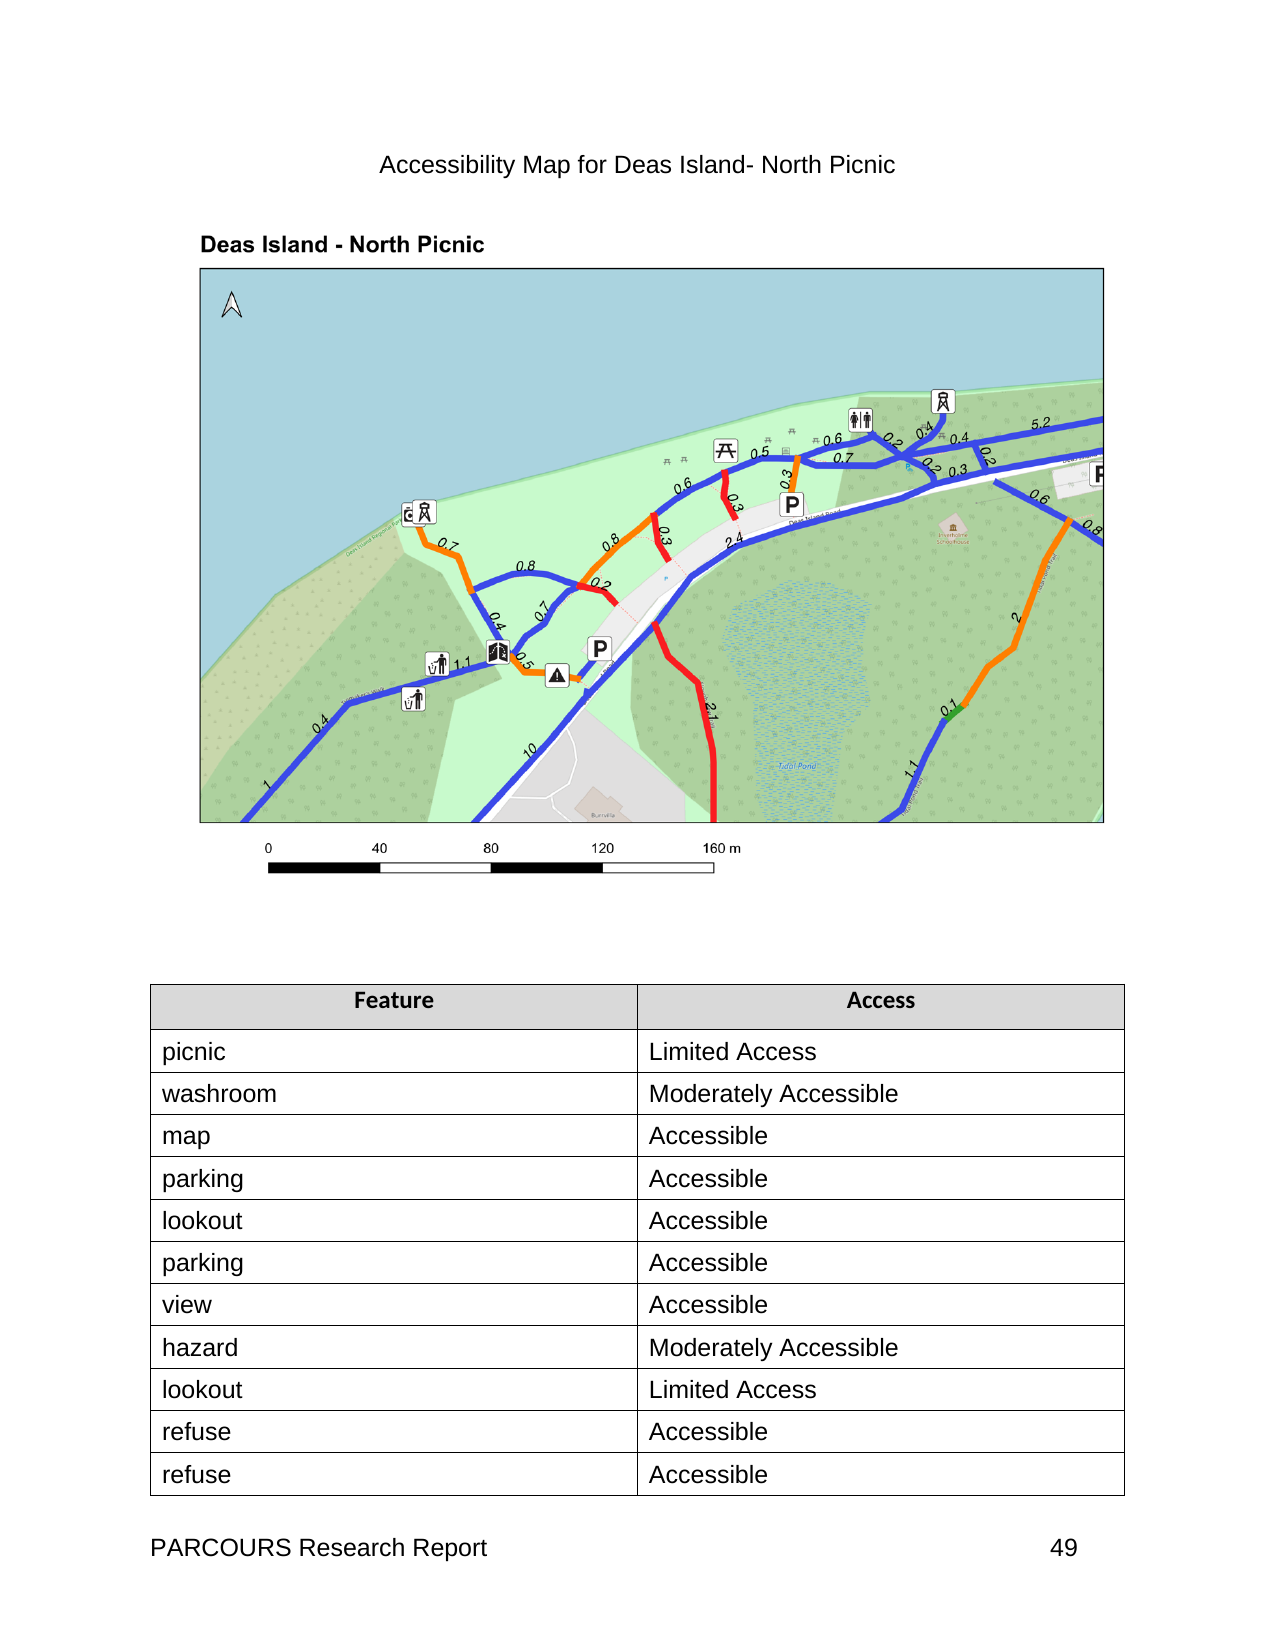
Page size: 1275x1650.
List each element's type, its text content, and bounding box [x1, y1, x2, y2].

table_cell Accessible [638, 1242, 1124, 1283]
table_cell view [151, 1284, 637, 1325]
table_cell Moderately Accessible [638, 1326, 1124, 1368]
table_header Feature [151, 985, 637, 1029]
table_cell refuse [151, 1411, 637, 1452]
table_cell Limited Access [638, 1030, 1124, 1072]
table_cell Accessible [638, 1157, 1124, 1198]
table_cell Accessible [638, 1200, 1124, 1241]
table_cell parking [151, 1242, 637, 1283]
table_cell parking [151, 1157, 637, 1198]
text Accessibility Map for Deas Island- North Picnic [150, 150, 1125, 193]
table_cell refuse [151, 1453, 637, 1494]
table_cell lookout [151, 1369, 637, 1410]
table_cell map [151, 1115, 637, 1156]
table_cell Accessible [638, 1115, 1124, 1156]
picture [150, 193, 1125, 883]
table_cell washroom [151, 1073, 637, 1114]
table_header Access [638, 985, 1124, 1029]
table_cell Accessible [638, 1284, 1124, 1325]
table_cell Accessible [638, 1453, 1124, 1494]
table_cell Accessible [638, 1411, 1124, 1452]
table_cell lookout [151, 1200, 637, 1241]
table_cell picnic [151, 1030, 637, 1072]
table_cell Moderately Accessible [638, 1073, 1124, 1114]
table_cell hazard [151, 1326, 637, 1368]
table_cell Limited Access [638, 1369, 1124, 1410]
